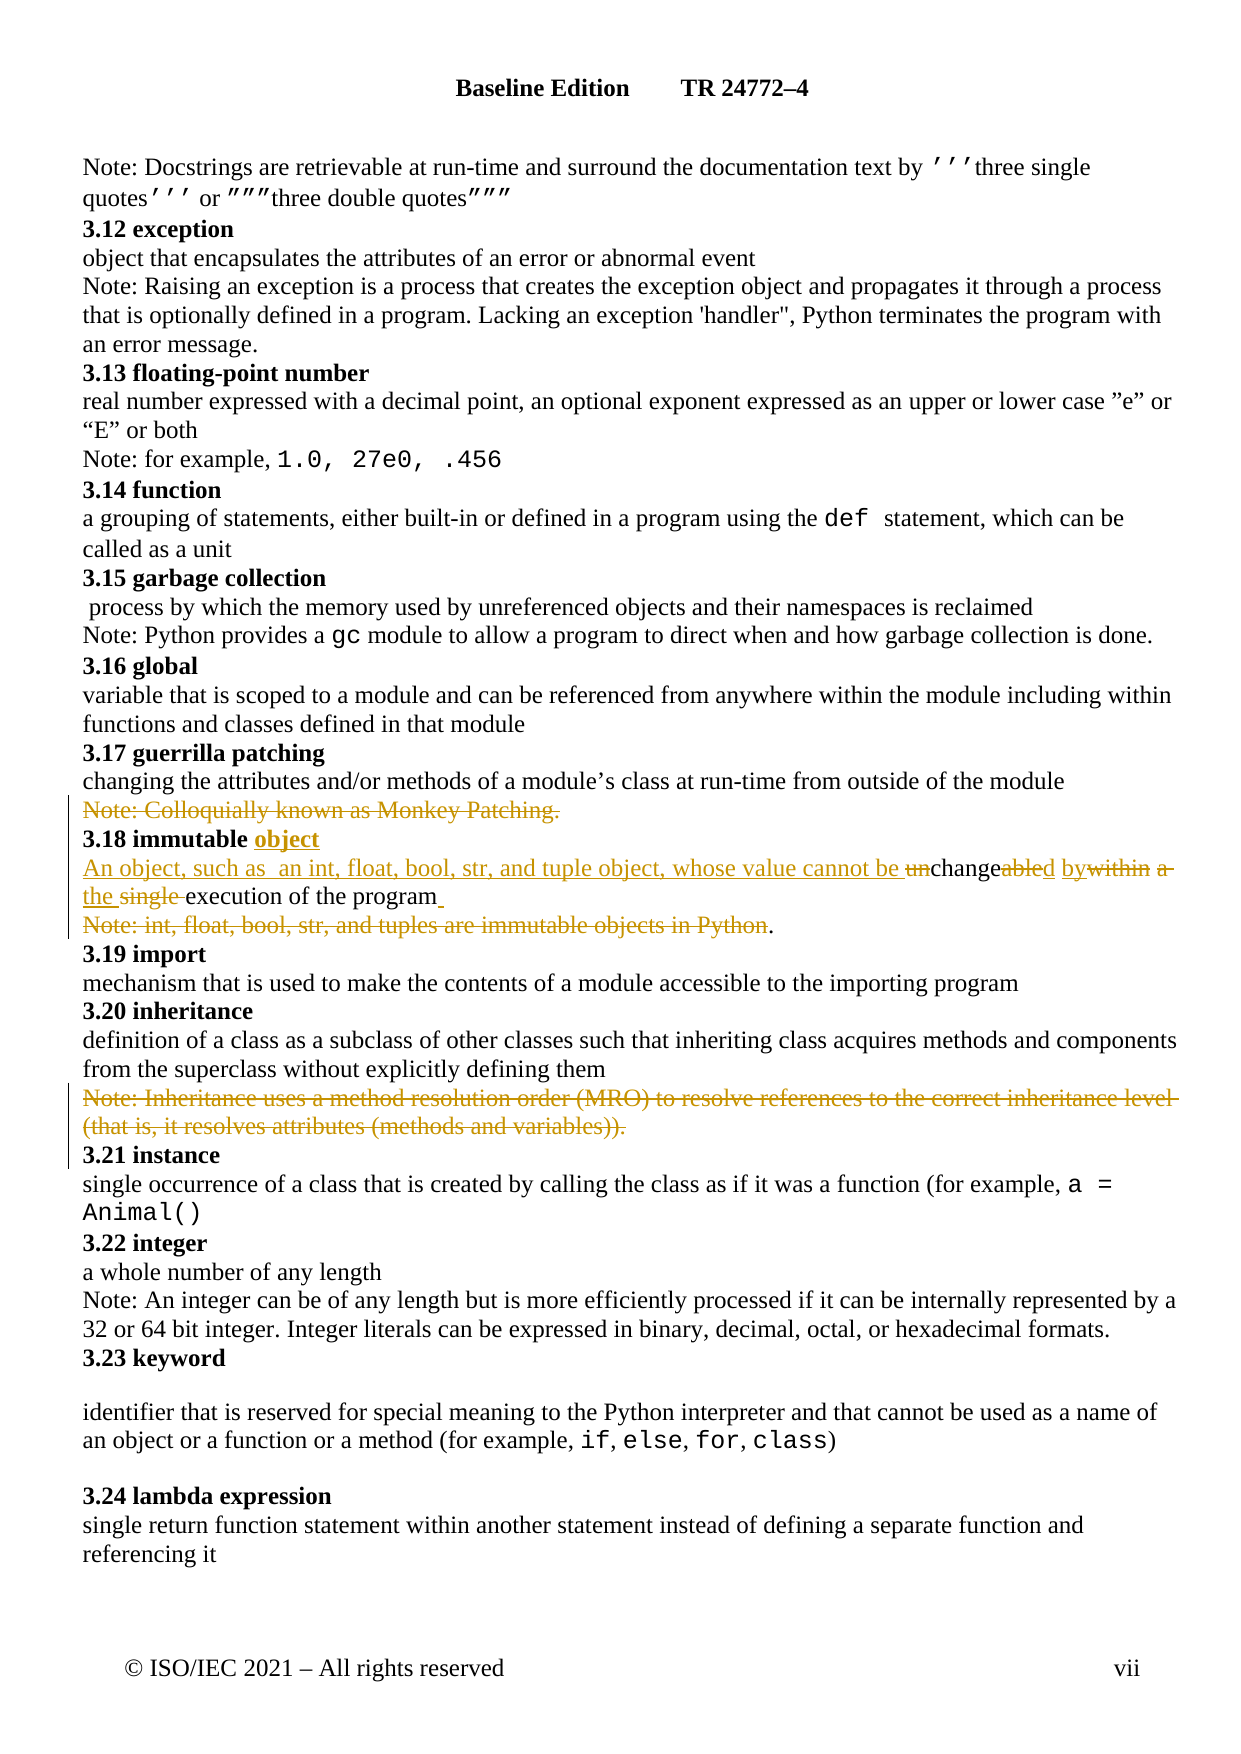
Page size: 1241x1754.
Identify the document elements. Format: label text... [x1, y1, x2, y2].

text object that encapsulates the attributes of an error or abnormal event [82, 243, 1182, 271]
text single occurrence of a class that is created by calling the class as if it was a function (for example, a = Animal() [82, 1169, 1182, 1228]
text mechanism that is used to make the contents of a module accessible to the importing program [82, 968, 1182, 996]
text 3.18 immutable [82, 824, 1182, 853]
text changing the attributes and/or methods of a module’s class at run‐time from outside of the module [82, 766, 1182, 795]
text 3.12 exception [82, 214, 1182, 243]
text 3.24 lambda expression [82, 1481, 1182, 1510]
text 3.14 function [82, 475, 1182, 503]
text 3.15 garbage collection [82, 563, 1182, 592]
text a grouping of statements, either built‐in or defined in a program using the def statement, which can be called as a unit [82, 503, 1182, 563]
text 3.23 keyword [82, 1343, 1182, 1372]
text Note: Raising an exception is a process that creates the exception object and propagates it through a process that is optionally defined in a program. Lacking an exception 'handler", Python terminates the program with an error message. [82, 271, 1182, 358]
text Note: Docstrings are retrievable at run‐time and surround the documentation text by ’’’three single quotes’’’ or ”””three double quotes””” [82, 152, 1182, 214]
text a whole number of any length [82, 1257, 1182, 1286]
text 3.13 floating‐point number [82, 358, 1182, 386]
text 3.22 integer [82, 1228, 1182, 1257]
text definition of a class as a subclass of other classes such that inheriting class acquires methods and components from the superclass without explicitly defining them [82, 1025, 1182, 1083]
text real number expressed with a decimal point, an optional exponent expressed as an upper or lower case ”e” or “E” or both [82, 386, 1182, 444]
text 3.16 global [82, 651, 1182, 680]
text 3.20 inheritance [82, 996, 1182, 1025]
text identifier that is reserved for special meaning to the Python interpreter and that cannot be used as a name of an object or a function or a method (for example, if, else, for, class) [82, 1397, 1182, 1456]
text 3.21 instance [82, 1140, 1182, 1169]
text single return function statement within another statement instead of defining a separate function and referencing it [82, 1510, 1182, 1568]
text . [82, 910, 1182, 939]
text Note: for example, 1.0, 27e0, .456 [82, 444, 1182, 475]
text variable that is scoped to a module and can be referenced from anywhere within the module including within functions and classes defined in that module [82, 680, 1182, 738]
text 3.17 guerrilla patching [82, 738, 1182, 766]
text process by which the memory used by unreferenced objects and their namespaces is reclaimed [82, 592, 1182, 621]
text Note: Python provides a gc module to allow a program to direct when and how garbage collection is done. [82, 621, 1182, 651]
text change execution of the program [82, 853, 1182, 910]
text 3.19 import [82, 939, 1182, 968]
text Note: An integer can be of any length but is more efficiently processed if it can be internally represented by a 32 or 64 bit integer. Integer literals can be expressed in binary, decimal, octal, or hexadecimal formats. [82, 1286, 1182, 1343]
